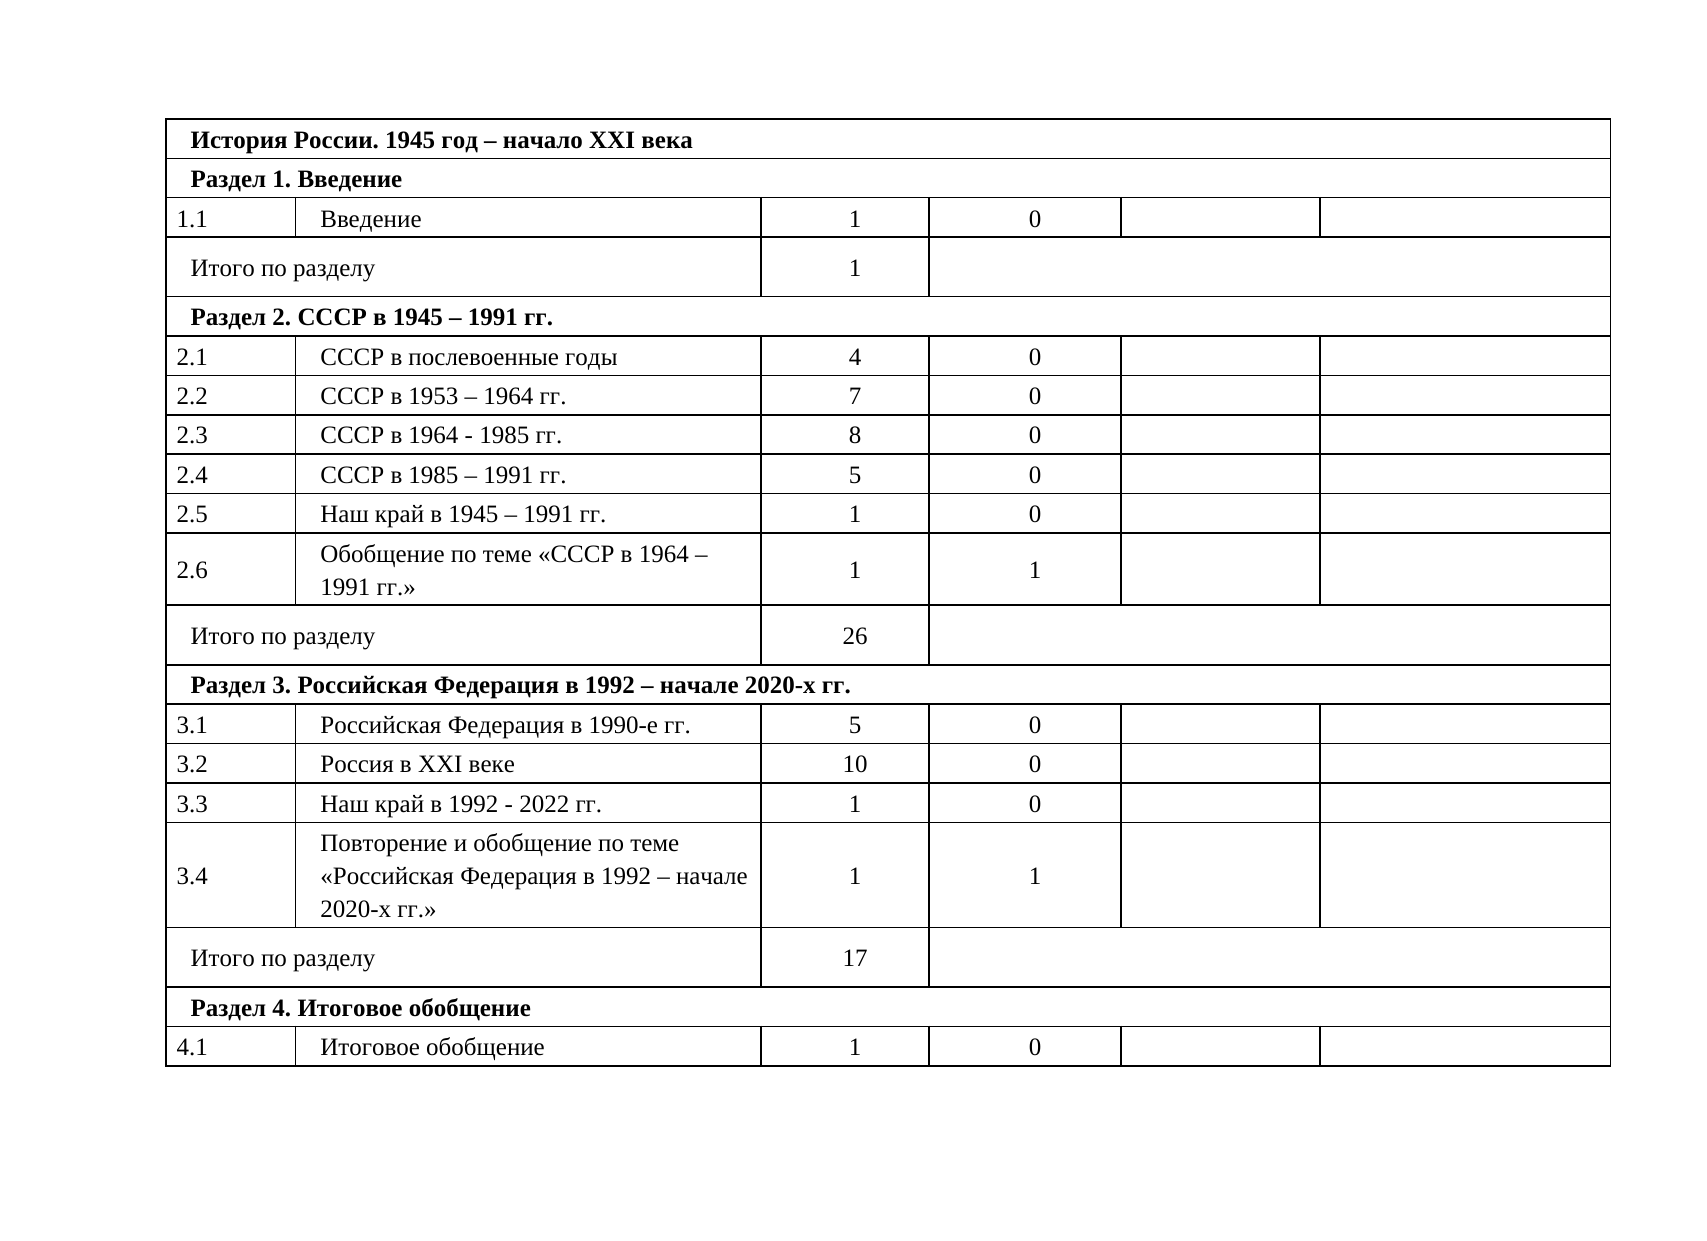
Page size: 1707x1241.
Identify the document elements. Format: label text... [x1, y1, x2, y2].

table_cell [1122, 534, 1319, 604]
table_cell Итоговое обобщение [296, 1027, 760, 1065]
table_cell [1321, 494, 1610, 532]
table_cell Россия в ХХI веке [296, 744, 760, 782]
table_cell 2.5 [167, 494, 295, 532]
table_cell [1321, 1027, 1610, 1065]
table_cell 3.1 [167, 705, 295, 743]
table_cell 3.4 [167, 823, 295, 927]
table_cell 0 [930, 416, 1120, 453]
table_cell 2.3 [167, 416, 295, 453]
table_cell [1321, 198, 1610, 236]
table_cell 4.1 [167, 1027, 295, 1065]
table_cell [1321, 337, 1610, 374]
table_cell 3.2 [167, 744, 295, 782]
table_cell [1321, 416, 1610, 453]
table_cell Обобщение по теме «СССР в 1964 – 1991 гг.» [296, 534, 760, 604]
table_cell 1 [762, 238, 928, 296]
table_cell [1122, 784, 1319, 821]
table_cell 5 [762, 705, 928, 743]
table_cell Итого по разделу [167, 606, 760, 664]
table_cell История России. 1945 год – начало ХХI века [167, 120, 1610, 157]
table_cell [1321, 376, 1610, 414]
table_cell [1122, 416, 1319, 453]
table_cell [930, 606, 1610, 664]
table_cell СССР в 1964 - 1985 гг. [296, 416, 760, 453]
table_cell 1 [762, 198, 928, 236]
table_cell 1.1 [167, 198, 295, 236]
table_cell 1 [762, 494, 928, 532]
table_cell Российская Федерация в 1990-е гг. [296, 705, 760, 743]
table_cell [1122, 494, 1319, 532]
table_cell 17 [762, 928, 928, 986]
table_cell Раздел 3. Российская Федерация в 1992 – начале 2020-х гг. [167, 666, 1610, 703]
table_cell Введение [296, 198, 760, 236]
table_cell 1 [930, 823, 1120, 927]
table_cell Повторение и обобщение по теме «Российская Федерация в 1992 – начале 2020-х гг.» [296, 823, 760, 927]
table_cell 0 [930, 705, 1120, 743]
table_cell Раздел 4. Итоговое обобщение [167, 988, 1610, 1026]
table_cell [1122, 337, 1319, 374]
table_cell СССР в 1953 – 1964 гг. [296, 376, 760, 414]
table_cell Итого по разделу [167, 238, 760, 296]
table_cell 1 [762, 784, 928, 821]
table_cell 4 [762, 337, 928, 374]
table_cell 26 [762, 606, 928, 664]
table_cell 10 [762, 744, 928, 782]
table_cell Раздел 1. Введение [167, 159, 1610, 197]
table_cell 0 [930, 494, 1120, 532]
table_cell 3.3 [167, 784, 295, 821]
table_cell [1321, 534, 1610, 604]
table_cell [1122, 744, 1319, 782]
table_cell Наш край в 1945 – 1991 гг. [296, 494, 760, 532]
table_cell 1 [762, 534, 928, 604]
table_cell СССР в послевоенные годы [296, 337, 760, 374]
table_cell Итого по разделу [167, 928, 760, 986]
table_cell 0 [930, 376, 1120, 414]
table_cell 2.6 [167, 534, 295, 604]
table_cell 7 [762, 376, 928, 414]
table_cell СССР в 1985 – 1991 гг. [296, 455, 760, 493]
table_cell 5 [762, 455, 928, 493]
table_cell 0 [930, 1027, 1120, 1065]
table_cell [1321, 823, 1610, 927]
table_cell 0 [930, 744, 1120, 782]
table_cell [1321, 784, 1610, 821]
table_cell 1 [762, 823, 928, 927]
table_cell [1122, 1027, 1319, 1065]
table_cell [1321, 744, 1610, 782]
table_cell [1122, 823, 1319, 927]
table_cell [930, 238, 1610, 296]
table_cell 1 [762, 1027, 928, 1065]
table_cell [1122, 376, 1319, 414]
table_cell Раздел 2. СССР в 1945 – 1991 гг. [167, 297, 1610, 335]
table_cell 0 [930, 337, 1120, 374]
table_cell 8 [762, 416, 928, 453]
table_cell 2.1 [167, 337, 295, 374]
table_cell 0 [930, 198, 1120, 236]
table_cell 0 [930, 784, 1120, 821]
table_cell [1122, 198, 1319, 236]
table_cell 1 [930, 534, 1120, 604]
table_cell 2.2 [167, 376, 295, 414]
table_cell [930, 928, 1610, 986]
table_cell 2.4 [167, 455, 295, 493]
table_cell [1321, 705, 1610, 743]
table_cell [1122, 705, 1319, 743]
table_cell [1321, 455, 1610, 493]
table_cell [1122, 455, 1319, 493]
table_cell 0 [930, 455, 1120, 493]
table_cell Наш край в 1992 - 2022 гг. [296, 784, 760, 821]
